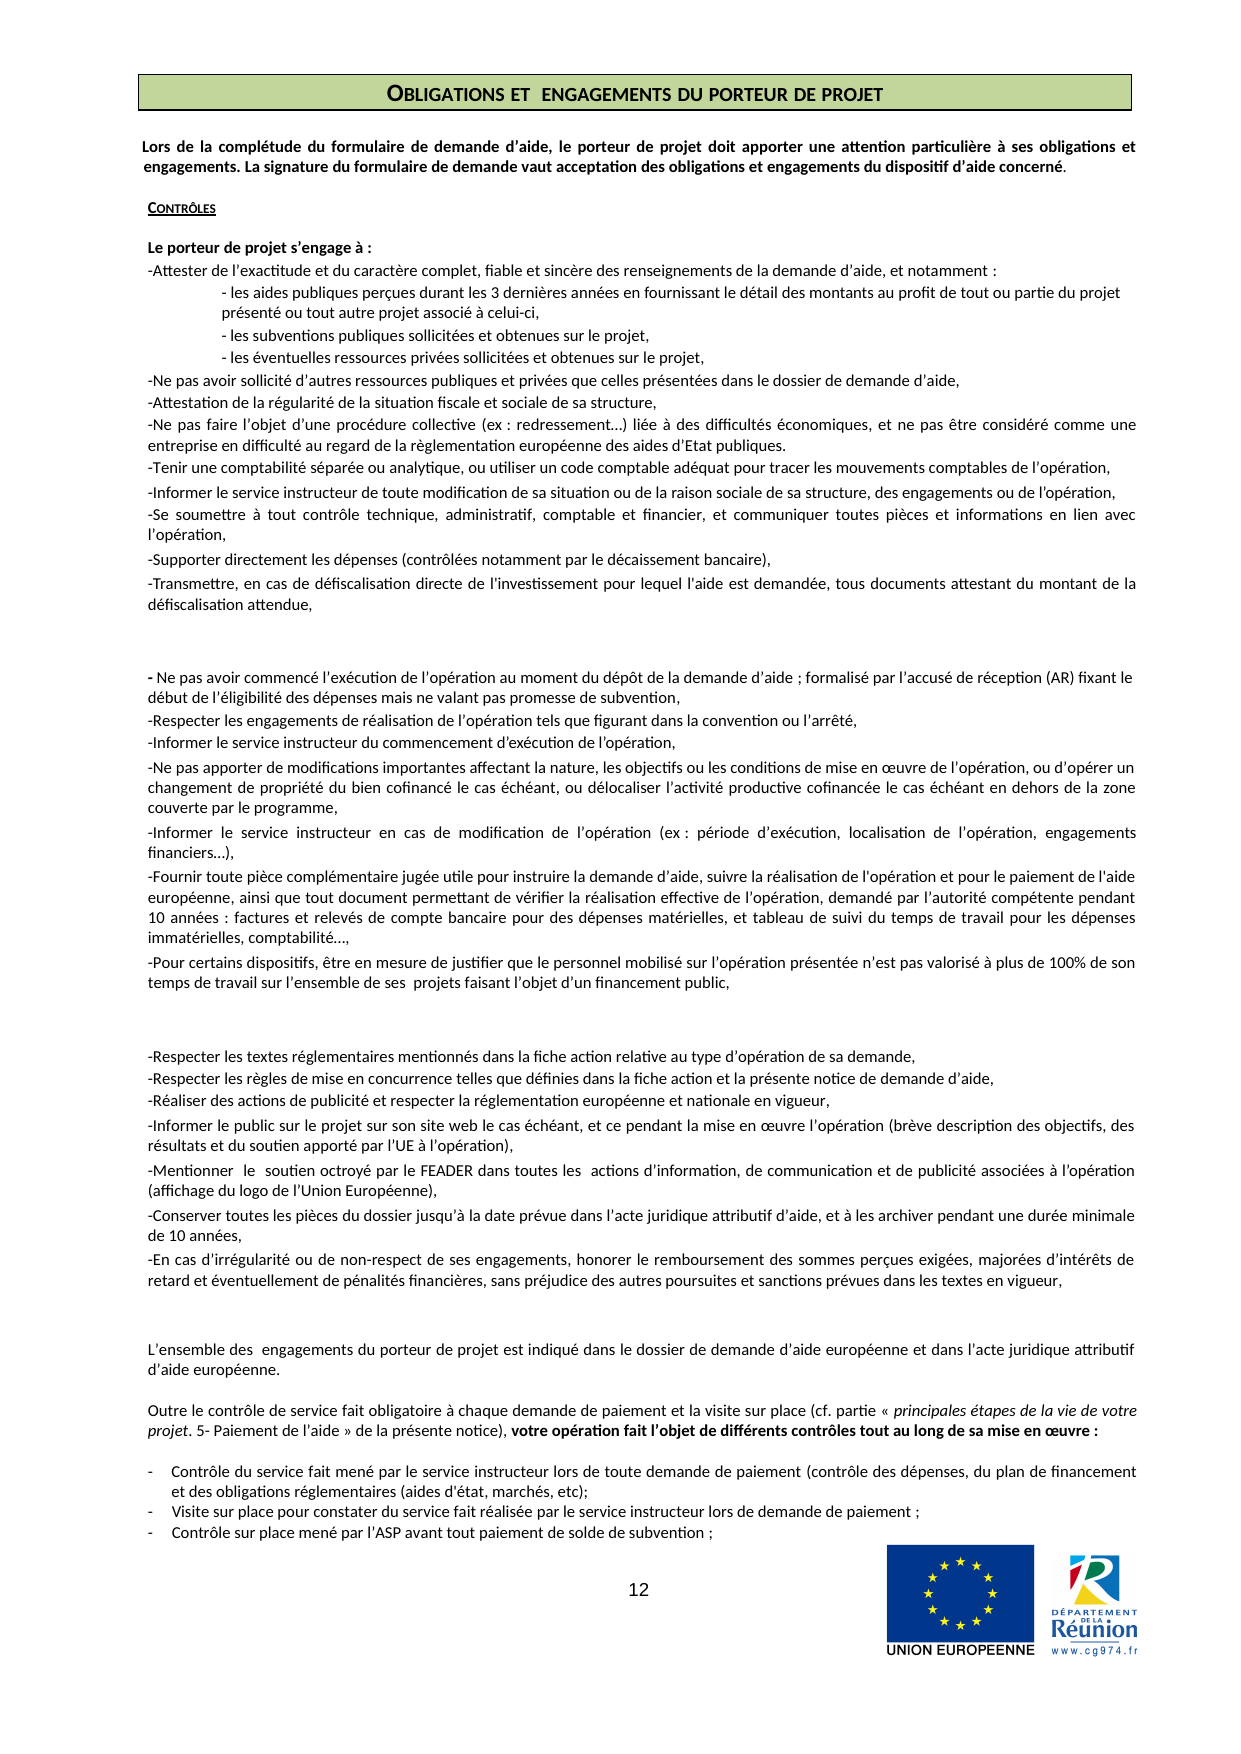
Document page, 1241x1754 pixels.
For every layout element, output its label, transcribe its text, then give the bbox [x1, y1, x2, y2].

text -Supporter directement les dépenses (contrôlées notamment par le décaissement bancaire), [148, 549, 1137, 569]
picture [1051, 1555, 1138, 1657]
text -Respecter les règles de mise en concurrence telles que définies dans la fiche action et la présente notice de demande d’aide, [148, 1068, 1122, 1089]
text -Fournir toute pièce complémentaire jugée utile pour instruire la demande d’aide, suivre la réalisation de l'opération et pour le paiement de l'aide européenne, ainsi que tout document permettant de vérifier la réalisation effective de l’opération, demandé par l’autorité compétente pendant 10 années : factures et relevés de compte bancaire pour des dépenses matérielles, et tableau de suivi du temps de travail pour les dépenses immatérielles, comptabilité…, [148, 867, 1137, 948]
text -Informer le service instructeur de toute modification de sa situation ou de la raison sociale de sa structure, des engagements ou de l’opération, [148, 482, 1122, 502]
text -Ne pas faire l’objet d’une procédure collective (ex : redressement…) liée à des difficultés économiques, et ne pas être considéré comme une entreprise en difficulté au regard de la règlementation européenne des aides d’Etat publiques. [148, 415, 1137, 455]
text -Respecter les engagements de réalisation de l’opération tels que figurant dans la convention ou l’arrêté, [148, 710, 1137, 730]
picture [884, 1542, 1037, 1657]
text - les subventions publiques sollicitées et obtenues sur le projet, [221, 325, 1122, 345]
text -Informer le public sur le projet sur son site web le cas échéant, et ce pendant la mise en œuvre l’opération (brève description des objectifs, des résultats et du soutien apporté par l’UE à l’opération), [148, 1115, 1137, 1156]
text - Contrôle sur place mené par l’ASP avant tout paiement de solde de subvention ; [148, 1522, 1137, 1542]
text -Ne pas avoir sollicité d’autres ressources publiques et privées que celles présentées dans le dossier de demande d’aide, [148, 370, 1122, 390]
text - Ne pas avoir commencé l’exécution de l’opération au moment du dépôt de la demande d’aide ; formalisé par l’accusé de réception (AR) fixant le début de l’éligibilité des dépenses mais ne valant pas promesse de subvention, [148, 667, 1137, 708]
text Outre le contrôle de service fait obligatoire à chaque demande de paiement et la visite sur place (cf. partie « principales étapes de la vie de votre projet. 5- Paiement de l’aide » de la présente notice), votre opération fait l’objet de différents contrôles tout au long de sa mise en œuvre : [148, 1400, 1137, 1441]
text -Tenir une comptabilité séparée ou analytique, ou utiliser un code comptable adéquat pour tracer les mouvements comptables de l’opération, [148, 457, 1137, 478]
text - Contrôle du service fait mené par le service instructeur lors de toute demande de paiement (contrôle des dépenses, du plan de financement et des obligations réglementaires (aides d'état, marchés, etc); [148, 1461, 1137, 1502]
text -Transmettre, en cas de défiscalisation directe de l'investissement pour lequel l'aide est demandée, tous documents attestant du montant de la défiscalisation attendue, [148, 573, 1137, 614]
text Obligations et engagements du porteur de projet [139, 75, 1131, 109]
text -Mentionner le soutien octroyé par le FEADER dans toutes les actions d’information, de communication et de publicité associées à l’opération (affichage du logo de l’Union Européenne), [148, 1160, 1137, 1201]
text - Visite sur place pour constater du service fait réalisée par le service instructeur lors de demande de paiement ; [148, 1502, 1137, 1522]
text -Informer le service instructeur du commencement d’exécution de l’opération, [148, 732, 1137, 753]
text -Attester de l’exactitude et du caractère complet, fiable et sincère des renseignements de la demande d’aide, et notamment : [148, 260, 1122, 280]
text -Réaliser des actions de publicité et respecter la réglementation européenne et nationale en vigueur, [148, 1091, 1137, 1111]
text -Ne pas apporter de modifications importantes affectant la nature, les objectifs ou les conditions de mise en œuvre de l’opération, ou d’opérer un changement de propriété du bien cofinancé le cas échéant, ou délocaliser l’activité productive cofinancée le cas échéant en dehors de la zone couverte par le programme, [148, 757, 1137, 818]
text -Attestation de la régularité de la situation fiscale et sociale de sa structure, [148, 392, 1122, 413]
text -Se soumettre à tout contrôle technique, administratif, comptable et financier, et communiquer toutes pièces et informations en lien avec l’opération, [148, 504, 1137, 545]
text -En cas d’irrégularité ou de non-respect de ses engagements, honorer le remboursement des sommes perçues exigées, majorées d’intérêts de retard et éventuellement de pénalités financières, sans préjudice des autres poursuites et sanctions prévues dans les textes en vigueur, [148, 1249, 1137, 1290]
text -Informer le service instructeur en cas de modification de l’opération (ex : période d’exécution, localisation de l’opération, engagements financiers…), [148, 822, 1137, 863]
text Lors de la complétude du formulaire de demande d’aide, le porteur de projet doit apporter une attention particulière à ses obligations et engagements. La signature du formulaire de demande vaut acceptation des obligations et engagements du dispositif d’aide concerné. [142, 136, 1137, 177]
text -Conserver toutes les pièces du dossier jusqu’à la date prévue dans l’acte juridique attributif d’aide, et à les archiver pendant une durée minimale de 10 années, [148, 1205, 1137, 1245]
text L’ensemble des engagements du porteur de projet est indiqué dans le dossier de demande d’aide européenne et dans l’acte juridique attributif d’aide européenne. [148, 1339, 1137, 1380]
text - les aides publiques perçues durant les 3 dernières années en fournissant le détail des montants au profit de tout ou partie du projet présenté ou tout autre projet associé à celui-ci, [221, 282, 1122, 323]
text -Pour certains dispositifs, être en mesure de justifier que le personnel mobilisé sur l’opération présentée n’est pas valorisé à plus de 100% de son temps de travail sur l’ensemble de ses projets faisant l’objet d’un financement public, [148, 952, 1137, 993]
text -Respecter les textes réglementaires mentionnés dans la fiche action relative au type d’opération de sa demande, [148, 1046, 1122, 1066]
text Le porteur de projet s’engage à : [148, 238, 1137, 258]
text - les éventuelles ressources privées sollicitées et obtenues sur le projet, [221, 347, 1122, 368]
text Contrôles [148, 197, 1137, 217]
